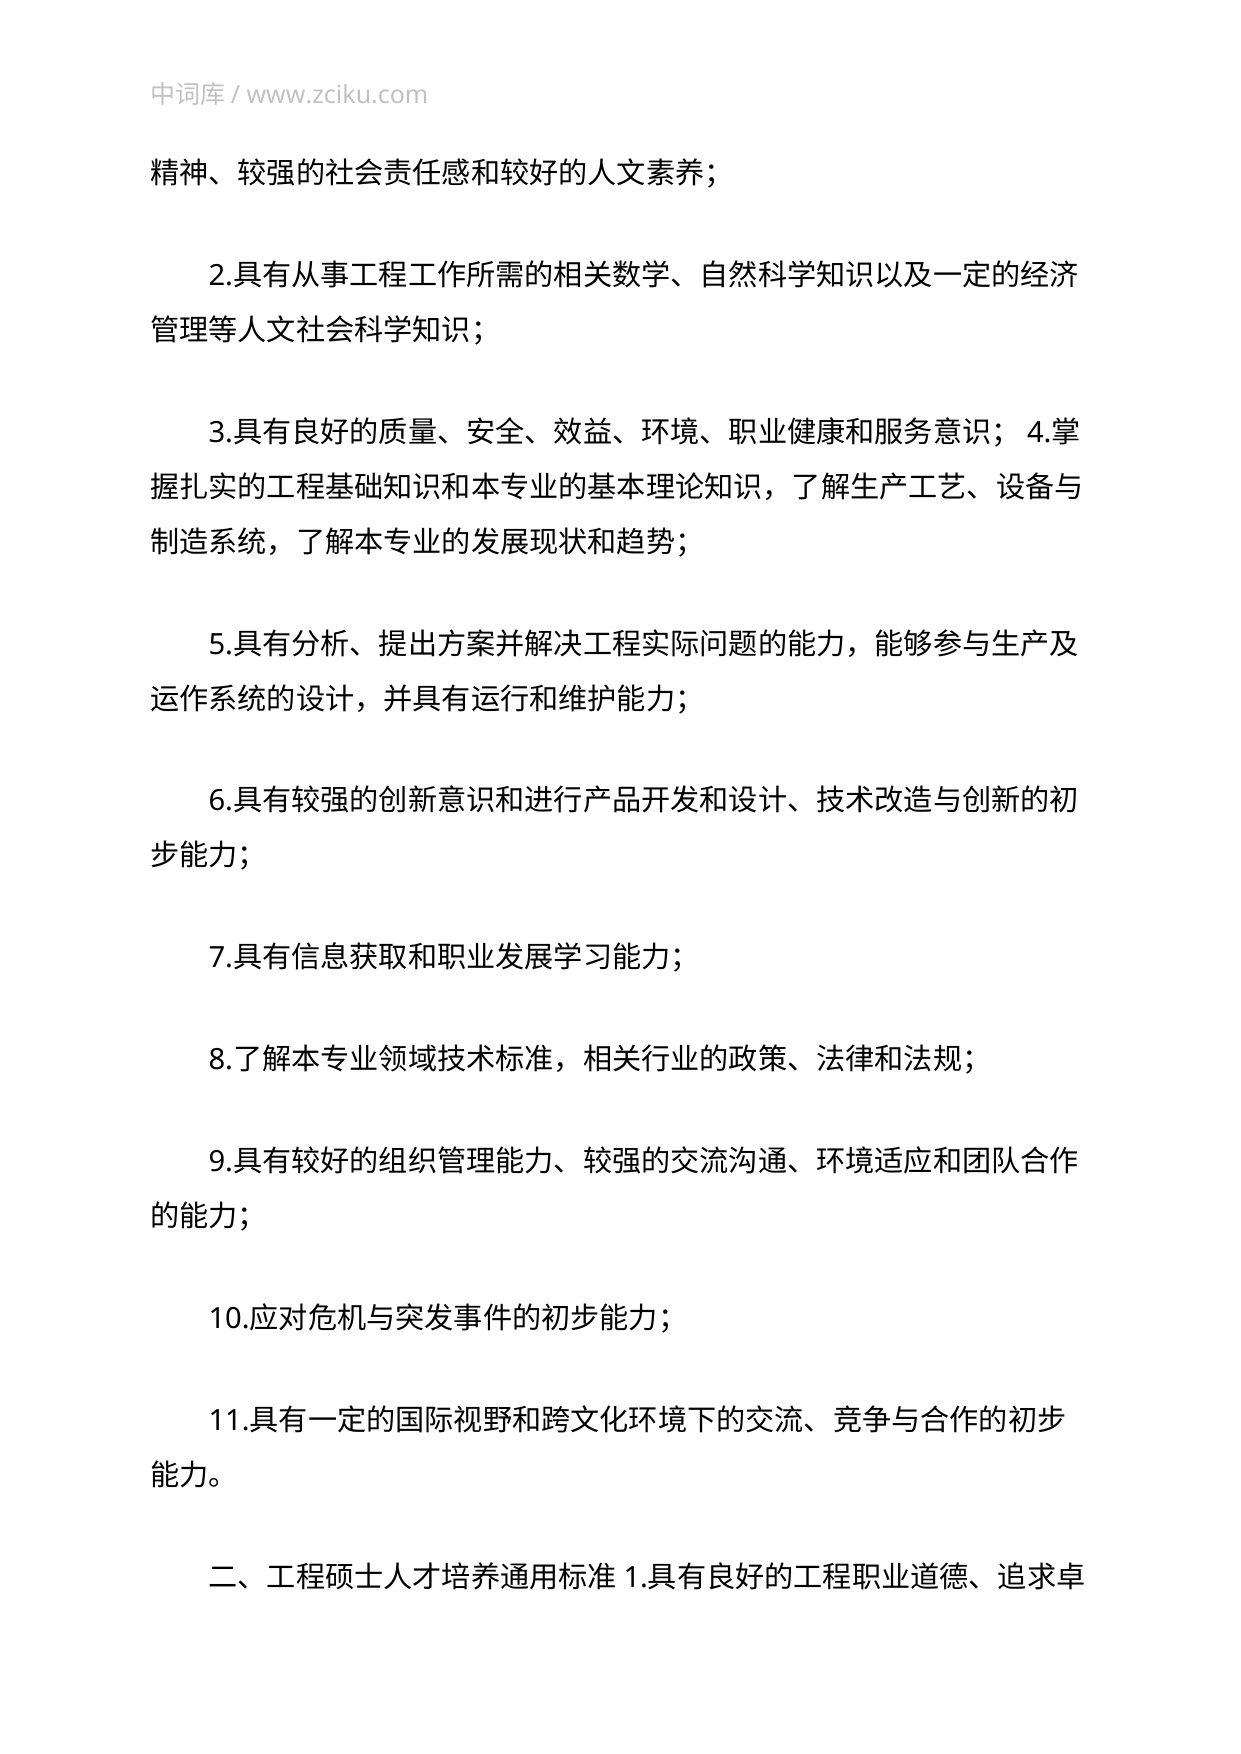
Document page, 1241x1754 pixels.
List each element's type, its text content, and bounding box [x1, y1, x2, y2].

text 6.具有较强的创新意识和进行产品开发和设计、技术改造与创新的初步能力； [150, 777, 1090, 874]
text 5.具有分析、提出方案并解决工程实际问题的能力，能够参与生产及运作系统的设计，并具有运行和维护能力； [150, 620, 1090, 717]
text 3.具有良好的质量、安全、效益、环境、职业健康和服务意识； 4.掌握扎实的工程基础知识和本专业的基本理论知识，了解生产工艺、设备与制造系统，了解本专业的发展现状和趋势； [150, 408, 1090, 561]
text 8.了解本专业领域技术标准，相关行业的政策、法律和法规； [150, 1036, 1090, 1078]
text 2.具有从事工程工作所需的相关数学、自然科学知识以及一定的经济管理等人文社会科学知识； [150, 252, 1090, 349]
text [150, 150, 1090, 192]
text 11.具有一定的国际视野和跨文化环境下的交流、竞争与合作的初步能力。 [150, 1396, 1090, 1494]
text 10.应对危机与突发事件的初步能力； [150, 1294, 1090, 1337]
text 7.具有信息获取和职业发展学习能力； [150, 934, 1090, 976]
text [150, 1553, 1090, 1596]
text 9.具有较好的组织管理能力、较强的交流沟通、环境适应和团队合作的能力； [150, 1138, 1090, 1235]
